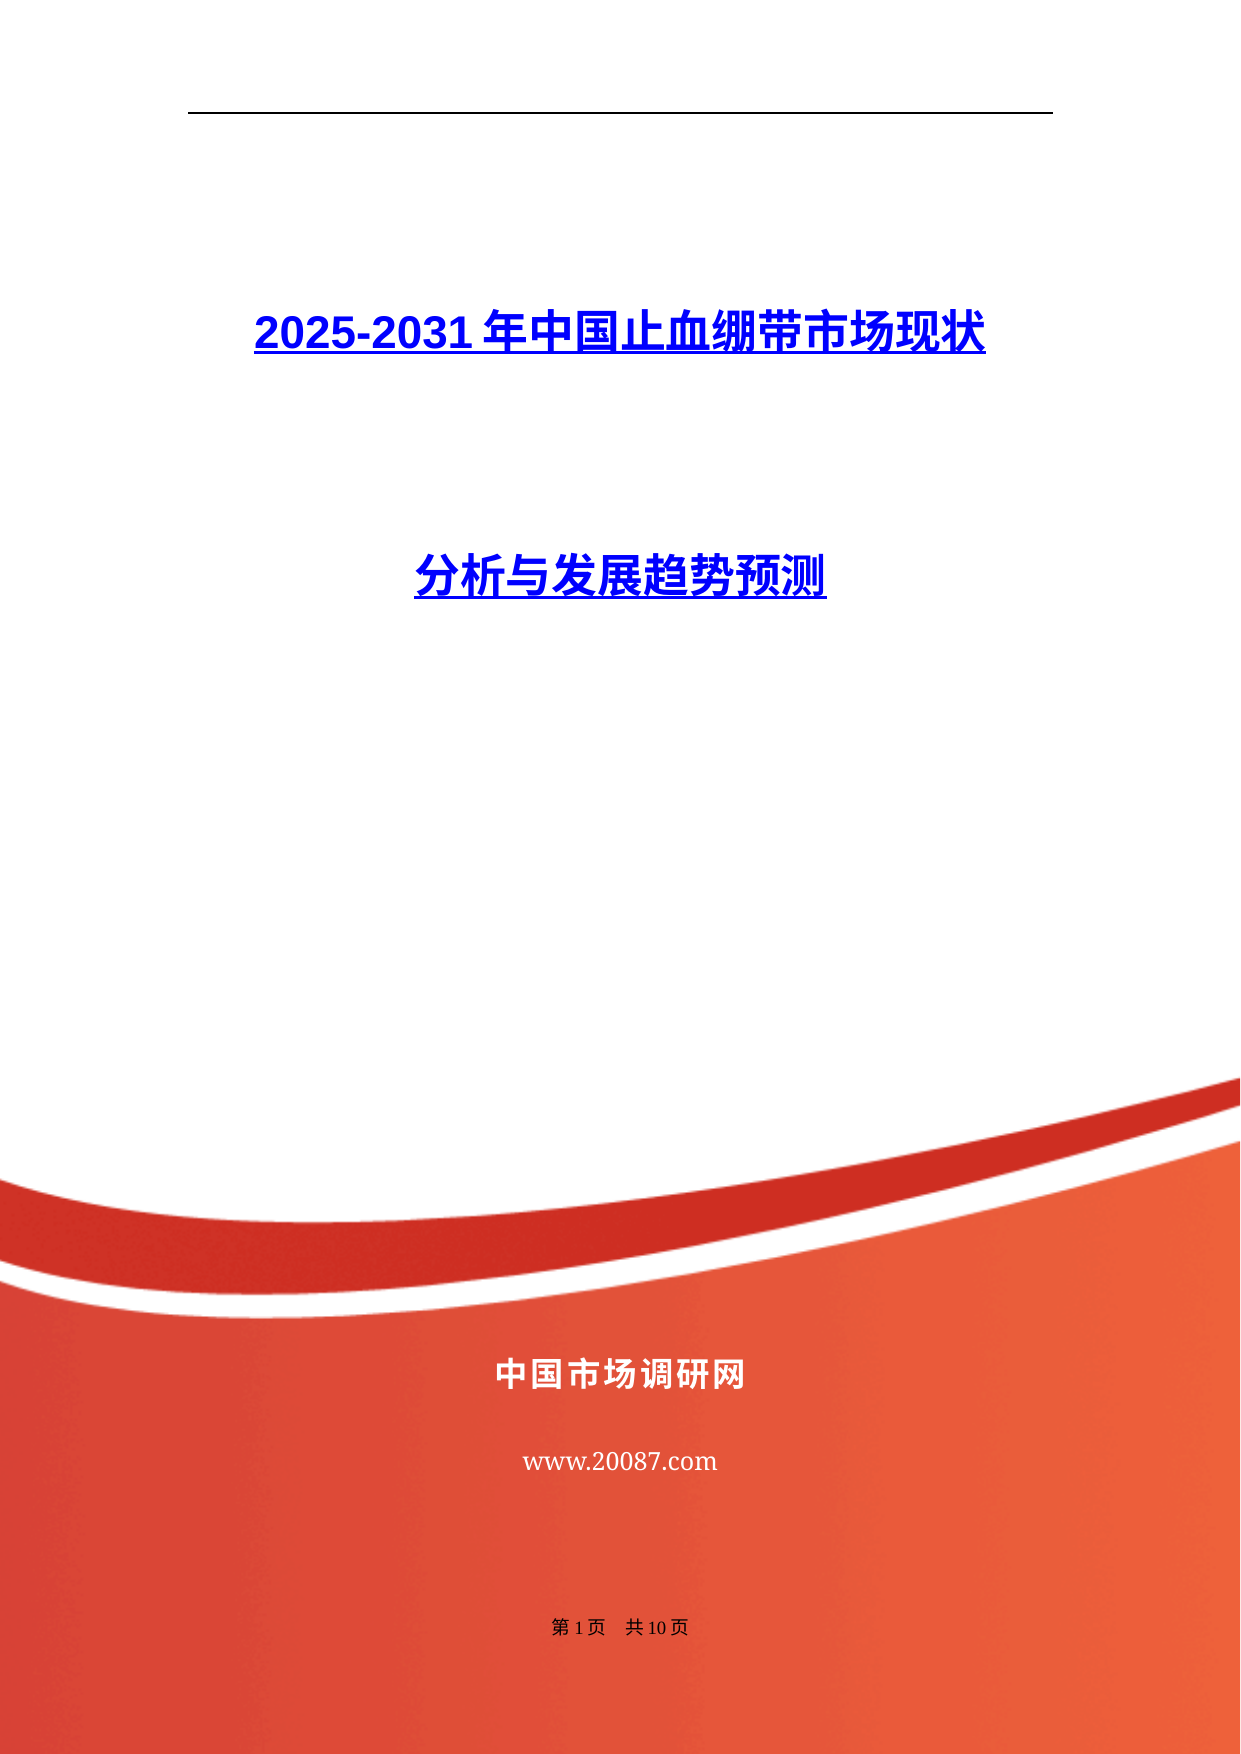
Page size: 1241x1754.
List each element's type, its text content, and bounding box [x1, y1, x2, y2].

subtitle 中国市场调研网 [187, 1339, 1053, 1404]
text www.20087.com [187, 1428, 1053, 1493]
table_header 2025-2031年中国止血绷带市场现状分析与发展趋势预测 [188, 207, 1053, 773]
picture [0, 1006, 1241, 1754]
